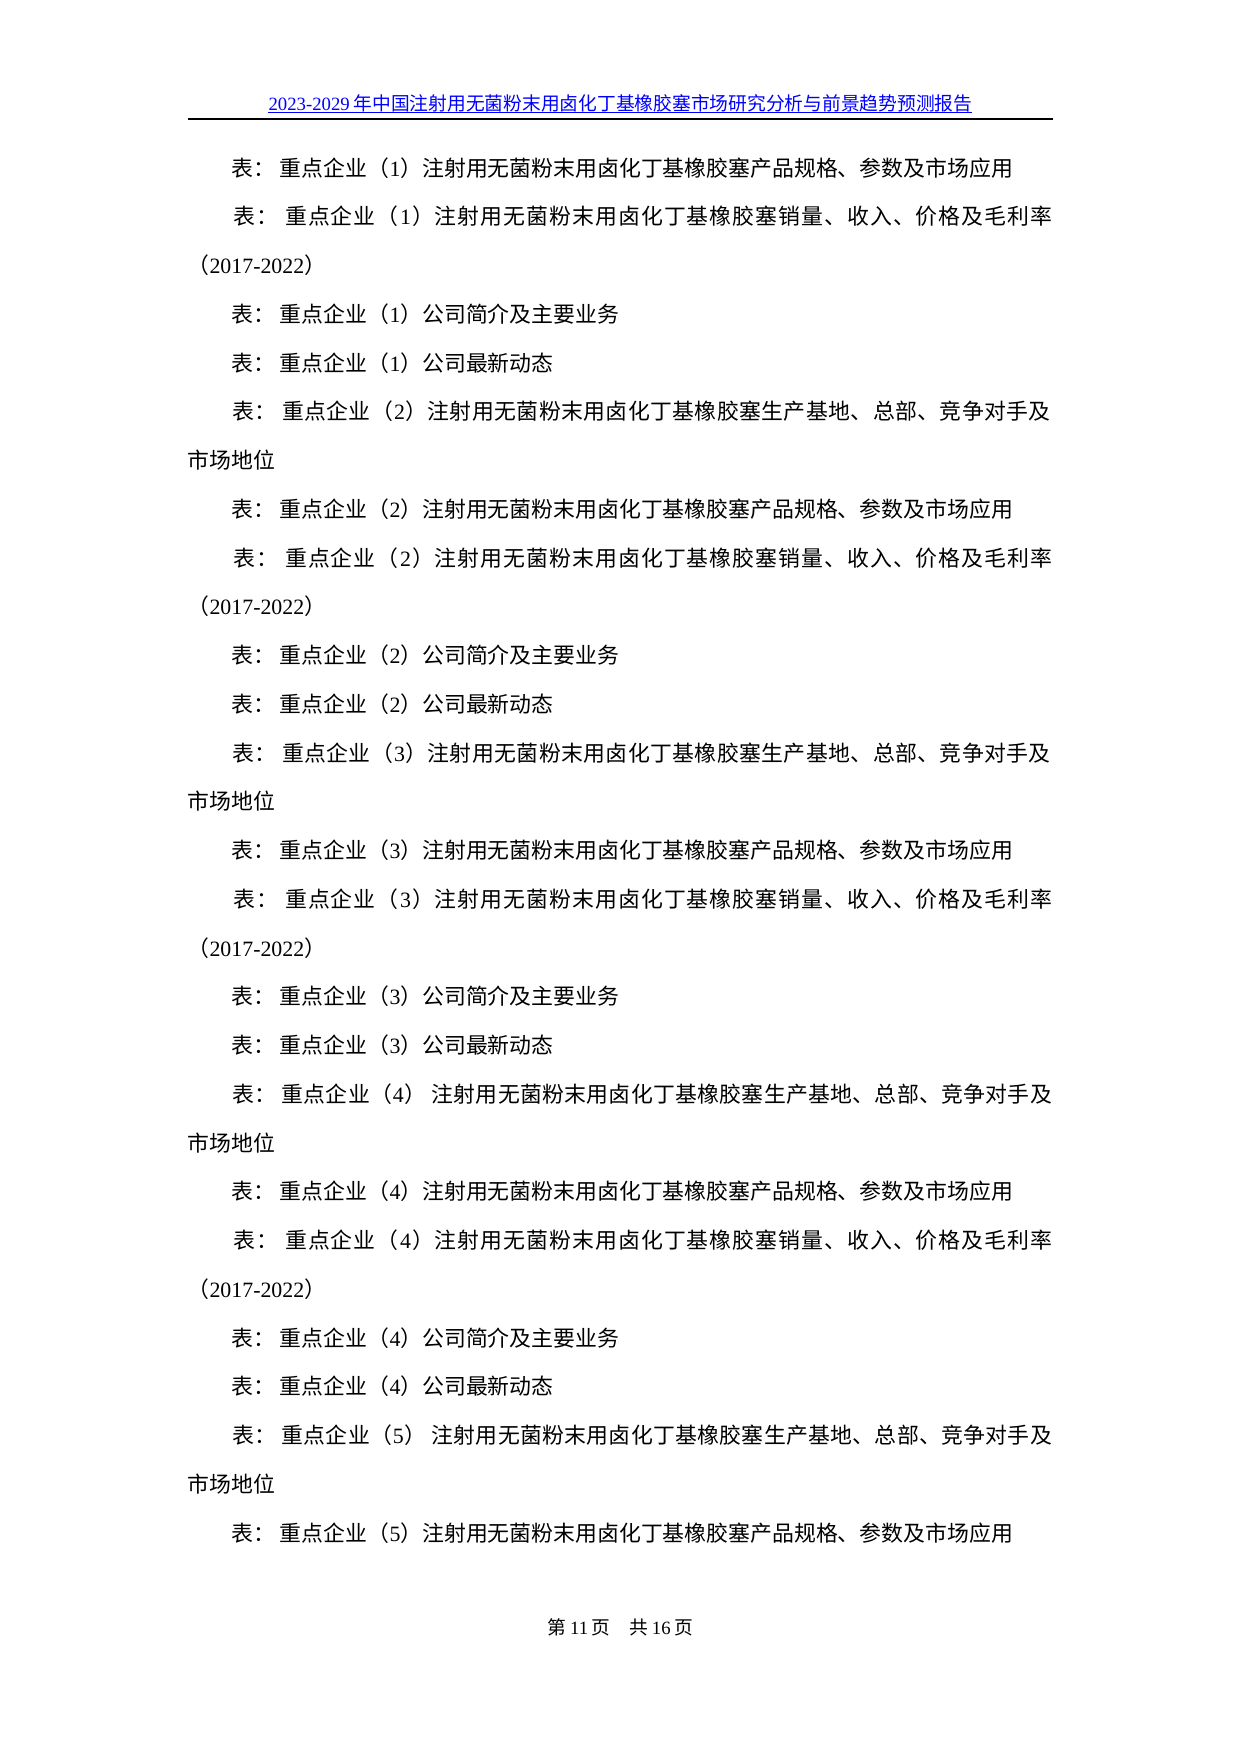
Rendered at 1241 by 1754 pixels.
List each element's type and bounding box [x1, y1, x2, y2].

text [187, 150, 1053, 1548]
